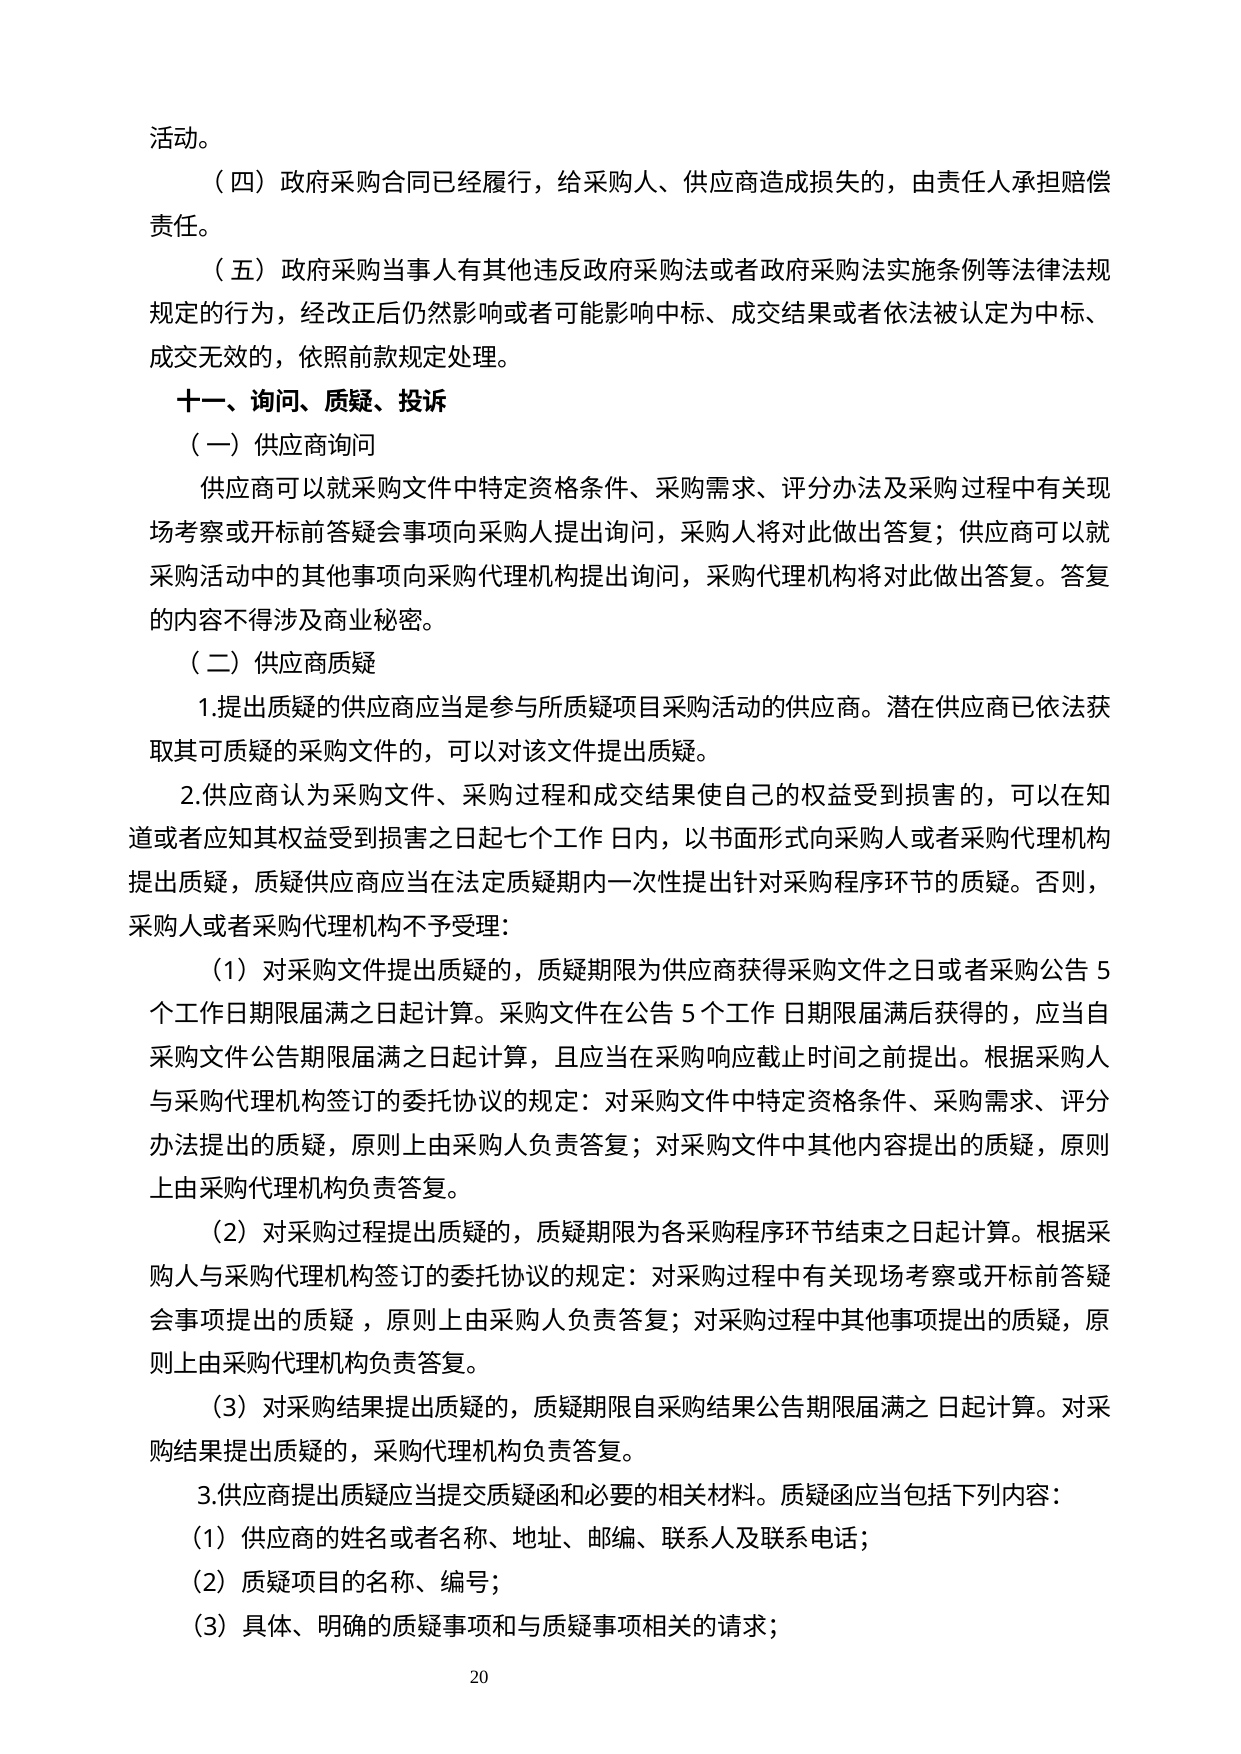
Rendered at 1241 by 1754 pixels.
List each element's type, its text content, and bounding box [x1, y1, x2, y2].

text （2）质疑项目的名称、编号； [128, 1557, 1111, 1600]
text （ 四）政府采购合同已经履行，给采购人、供应商造成损失的，由责任人承担赔偿责任。 [149, 157, 1111, 244]
text （1）对采购文件提出质疑的，质疑期限为供应商获得采购文件之日或者采购公告 5个工作日期限届满之日起计算。采购文件在公告 5个工作 日期限届满后获得的，应当自采购文件公告期限届满之日起计算，且应当在采购响应截止时间之前提出。根据采购人与采购代理机构签订的委托协议的规定：对采购文件中特定资格条件、采购需求、评分办法提出的质疑，原则上由采购人负责答复；对采购文件中其他内容提出的质疑，原则上由采购代理机构负责答复。 [149, 944, 1111, 1207]
text （ 五）政府采购当事人有其他违反政府采购法或者政府采购法实施条例等法律法规规定的行为，经改正后仍然影响或者可能影响中标、成交结果或者依法被认定为中标、成交无效的，依照前款规定处理。 [149, 244, 1111, 375]
text 3.供应商提出质疑应当提交质疑函和必要的相关材料。质疑函应当包括下列内容： [149, 1469, 1111, 1513]
text （ 一）供应商询问 [128, 419, 1111, 463]
text 十一、询问、质疑、投诉 [128, 375, 1111, 419]
text 1.提出质疑的供应商应当是参与所质疑项目采购活动的供应商。潜在供应商已依法获取其可质疑的采购文件的，可以对该文件提出质疑。 [149, 682, 1111, 769]
text 供应商可以就采购文件中特定资格条件、采购需求、评分办法及采购过程中有关现场考察或开标前答疑会事项向采购人提出询问，采购人将对此做出答复；供应商可以就采购活动中的其他事项向采购代理机构提出询问，采购代理机构将对此做出答复。答复的内容不得涉及商业秘密。 [149, 463, 1111, 638]
text （3）具体、明确的质疑事项和与质疑事项相关的请求； [128, 1600, 1111, 1644]
text （3）对采购结果提出质疑的，质疑期限自采购结果公告期限届满之 日起计算。对采购结果提出质疑的，采购代理机构负责答复。 [149, 1382, 1111, 1469]
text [149, 113, 1111, 157]
text （2）对采购过程提出质疑的，质疑期限为各采购程序环节结束之日起计算。根据采购人与采购代理机构签订的委托协议的规定：对采购过程中有关现场考察或开标前答疑会事项提出的质疑 ，原则上由采购人负责答复；对采购过程中其他事项提出的质疑，原则上由采购代理机构负责答复。 [149, 1207, 1111, 1382]
text 2.供应商认为采购文件、采购过程和成交结果使自己的权益受到损害的，可以在知道或者应知其权益受到损害之日起七个工作 日内，以书面形式向采购人或者采购代理机构提出质疑，质疑供应商应当在法定质疑期内一次性提出针对采购程序环节的质疑。否则，采购人或者采购代理机构不予受理： [128, 769, 1111, 944]
text （1）供应商的姓名或者名称、地址、邮编、联系人及联系电话； [128, 1513, 1111, 1557]
text （ 二）供应商质疑 [128, 638, 1111, 682]
